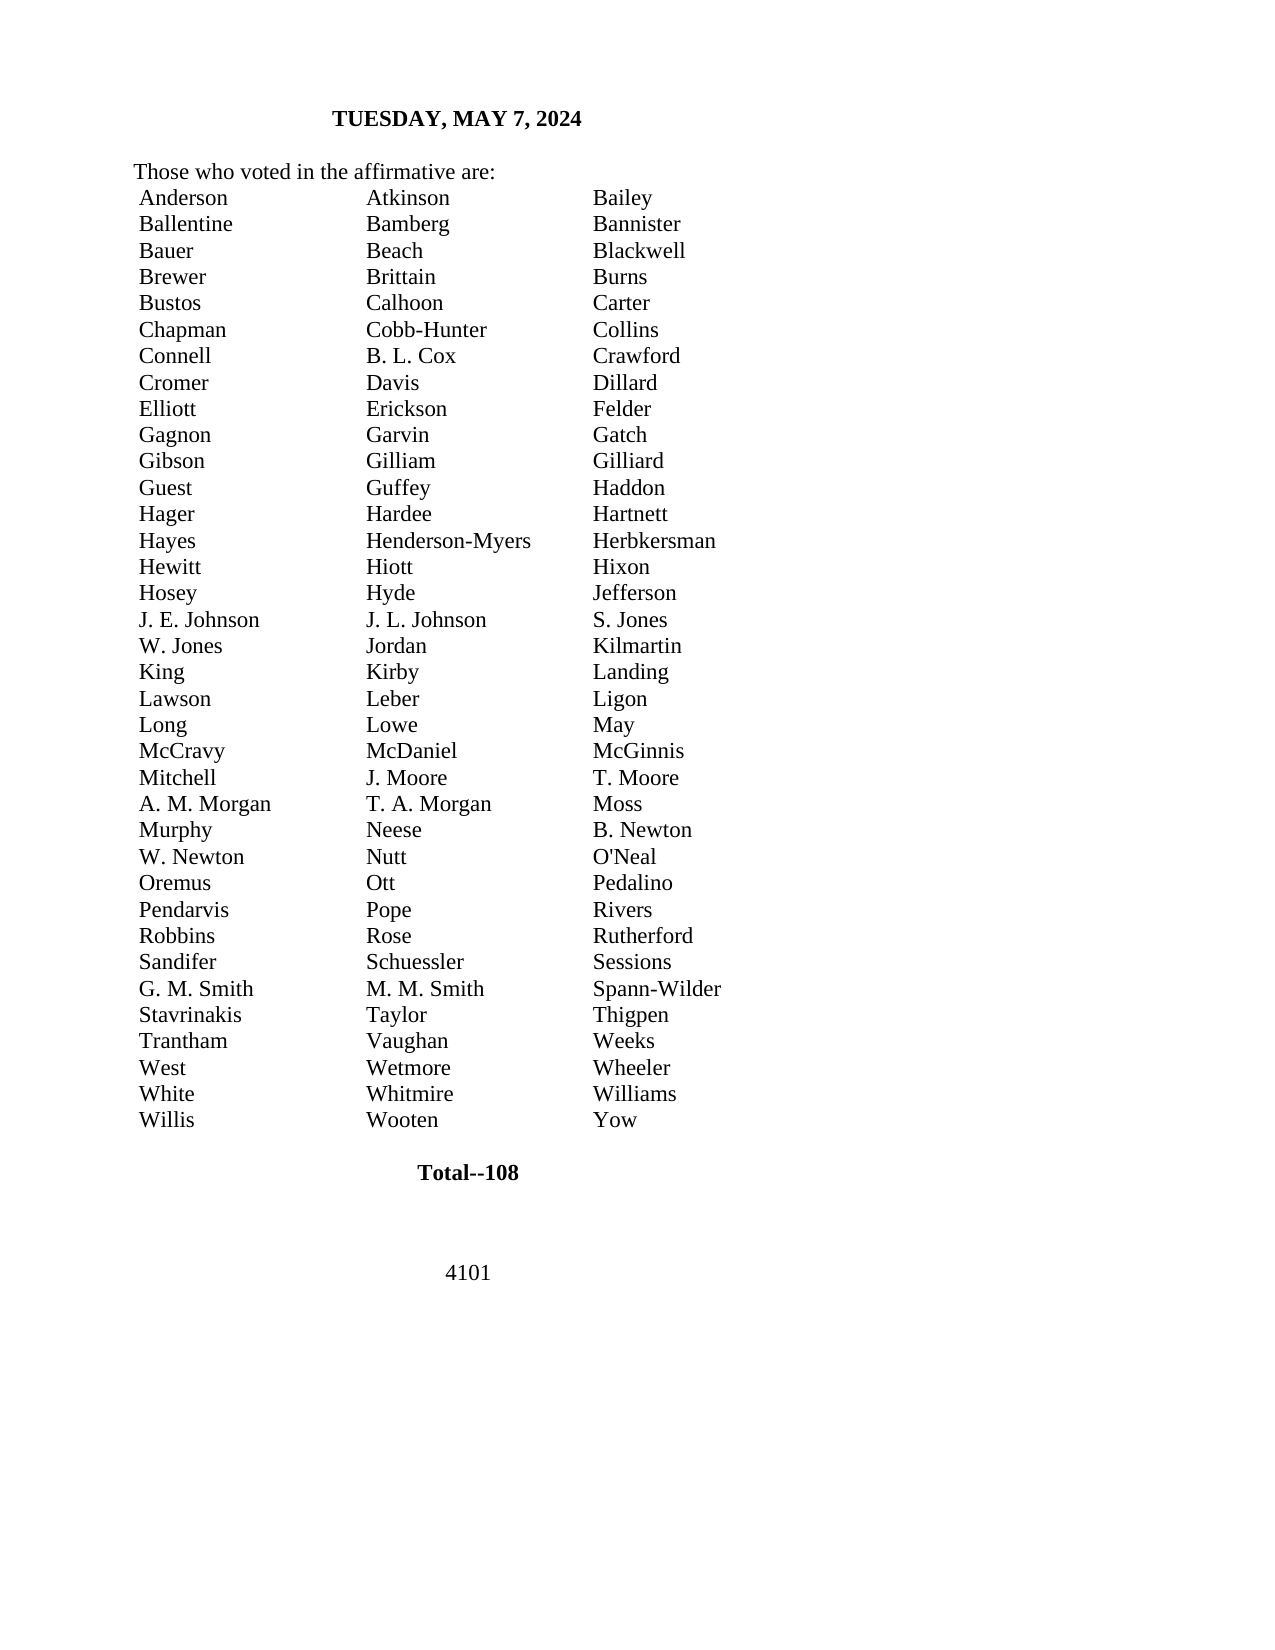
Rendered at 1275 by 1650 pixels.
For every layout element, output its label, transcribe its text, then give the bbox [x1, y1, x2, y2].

text Total--108 [127, 1159, 786, 1186]
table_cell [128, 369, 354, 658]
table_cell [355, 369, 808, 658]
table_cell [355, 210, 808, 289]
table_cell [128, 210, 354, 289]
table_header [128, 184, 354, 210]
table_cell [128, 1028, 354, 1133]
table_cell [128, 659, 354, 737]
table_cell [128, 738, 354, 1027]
text Those who voted in the affirmative are: [127, 158, 786, 184]
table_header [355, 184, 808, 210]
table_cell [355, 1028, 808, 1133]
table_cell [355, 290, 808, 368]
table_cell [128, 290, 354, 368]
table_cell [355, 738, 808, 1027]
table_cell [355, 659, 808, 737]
